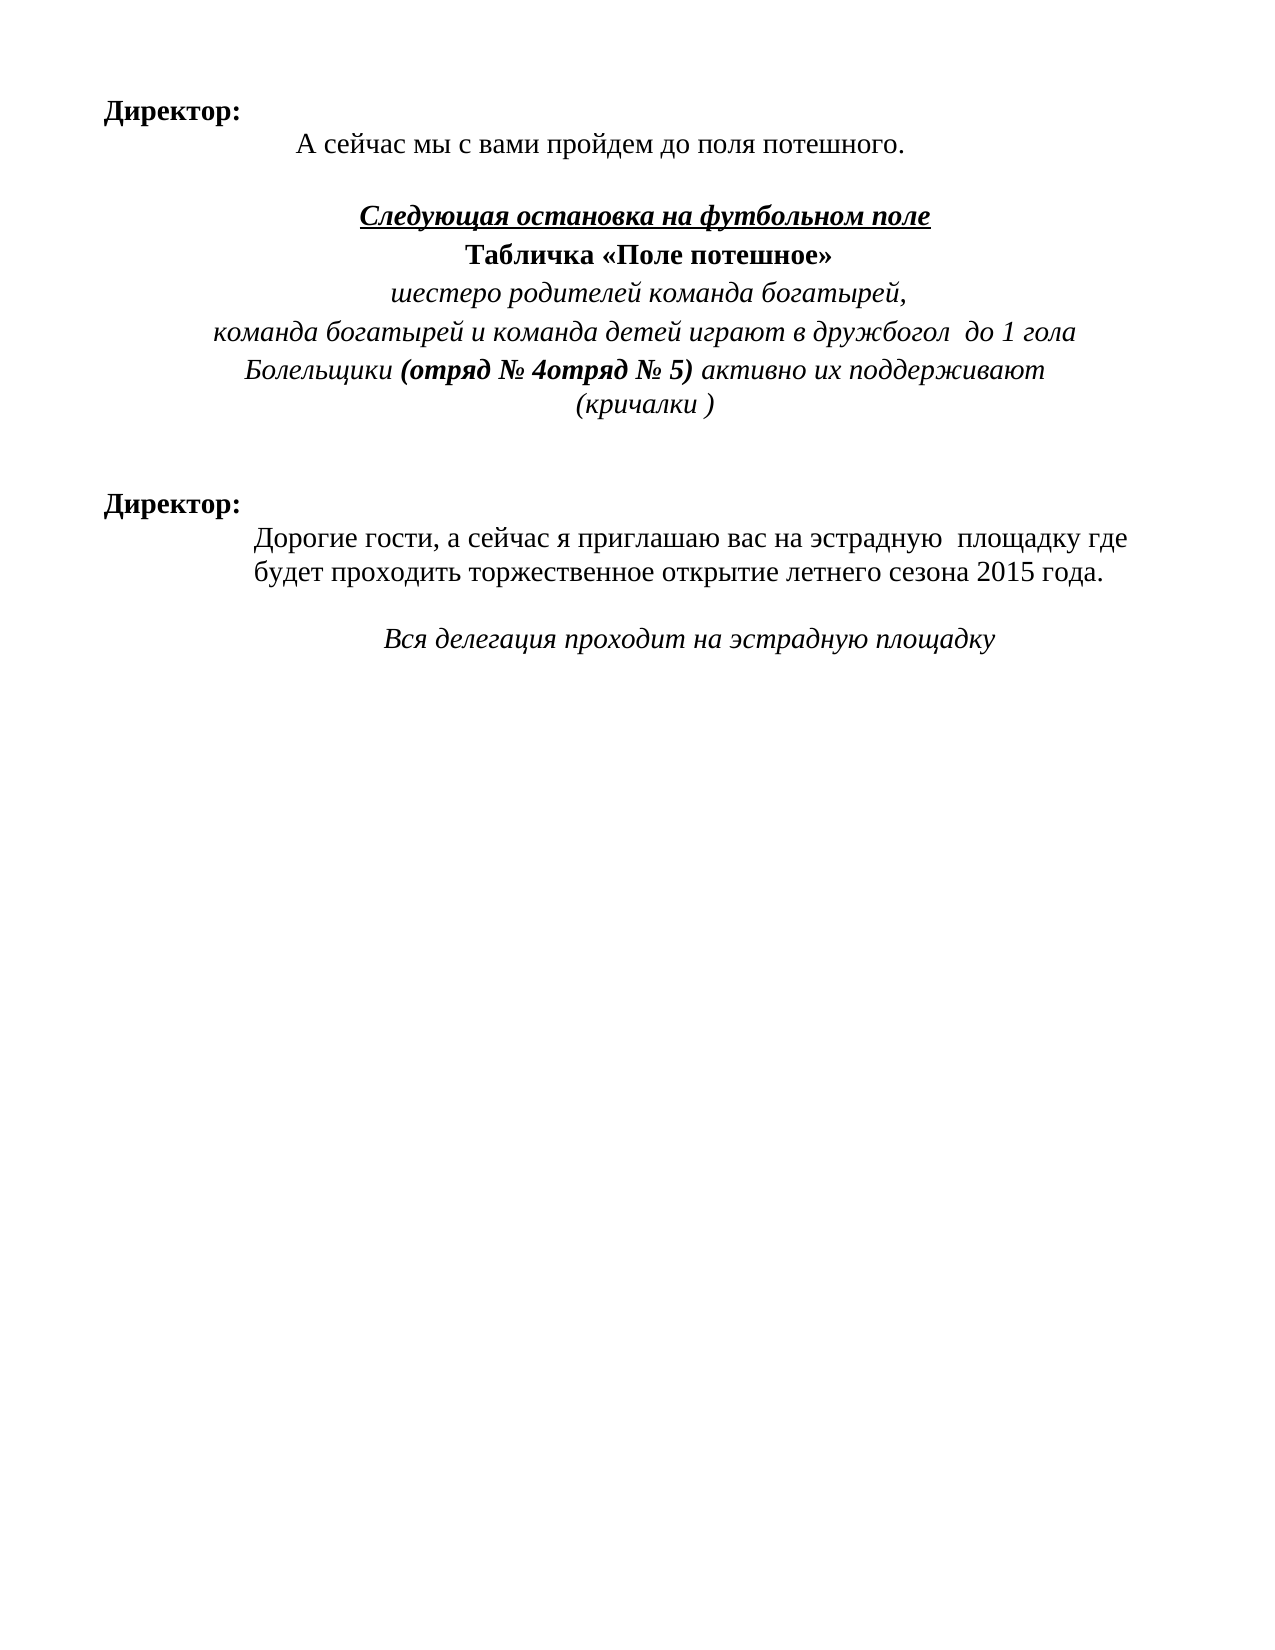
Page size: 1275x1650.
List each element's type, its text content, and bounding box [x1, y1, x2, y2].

text Следующая остановка на футбольном поле [103, 198, 1186, 232]
text Болельщики (отряд № 4отряд № 5) активно их поддерживают [103, 352, 1186, 386]
text Вся делегация проходит на эстрадную площадку [192, 621, 1186, 654]
text Директор: [103, 487, 1186, 520]
text А сейчас мы с вами пройдем до поля потешного. [253, 126, 1186, 160]
text шестеро родителей команда богатырей, [103, 275, 1186, 309]
text Табличка «Поле потешное» [103, 237, 1186, 270]
text Директор: [103, 93, 1186, 126]
text команда богатырей и команда детей играют в дружбогол до 1 гола [103, 314, 1186, 347]
text Дорогие гости, а сейчас я приглашаю вас на эстрадную площадку где будет проходить торжественное открытие летнего сезона 2015 года. [253, 520, 1186, 587]
text (кричалки ) [103, 386, 1186, 419]
